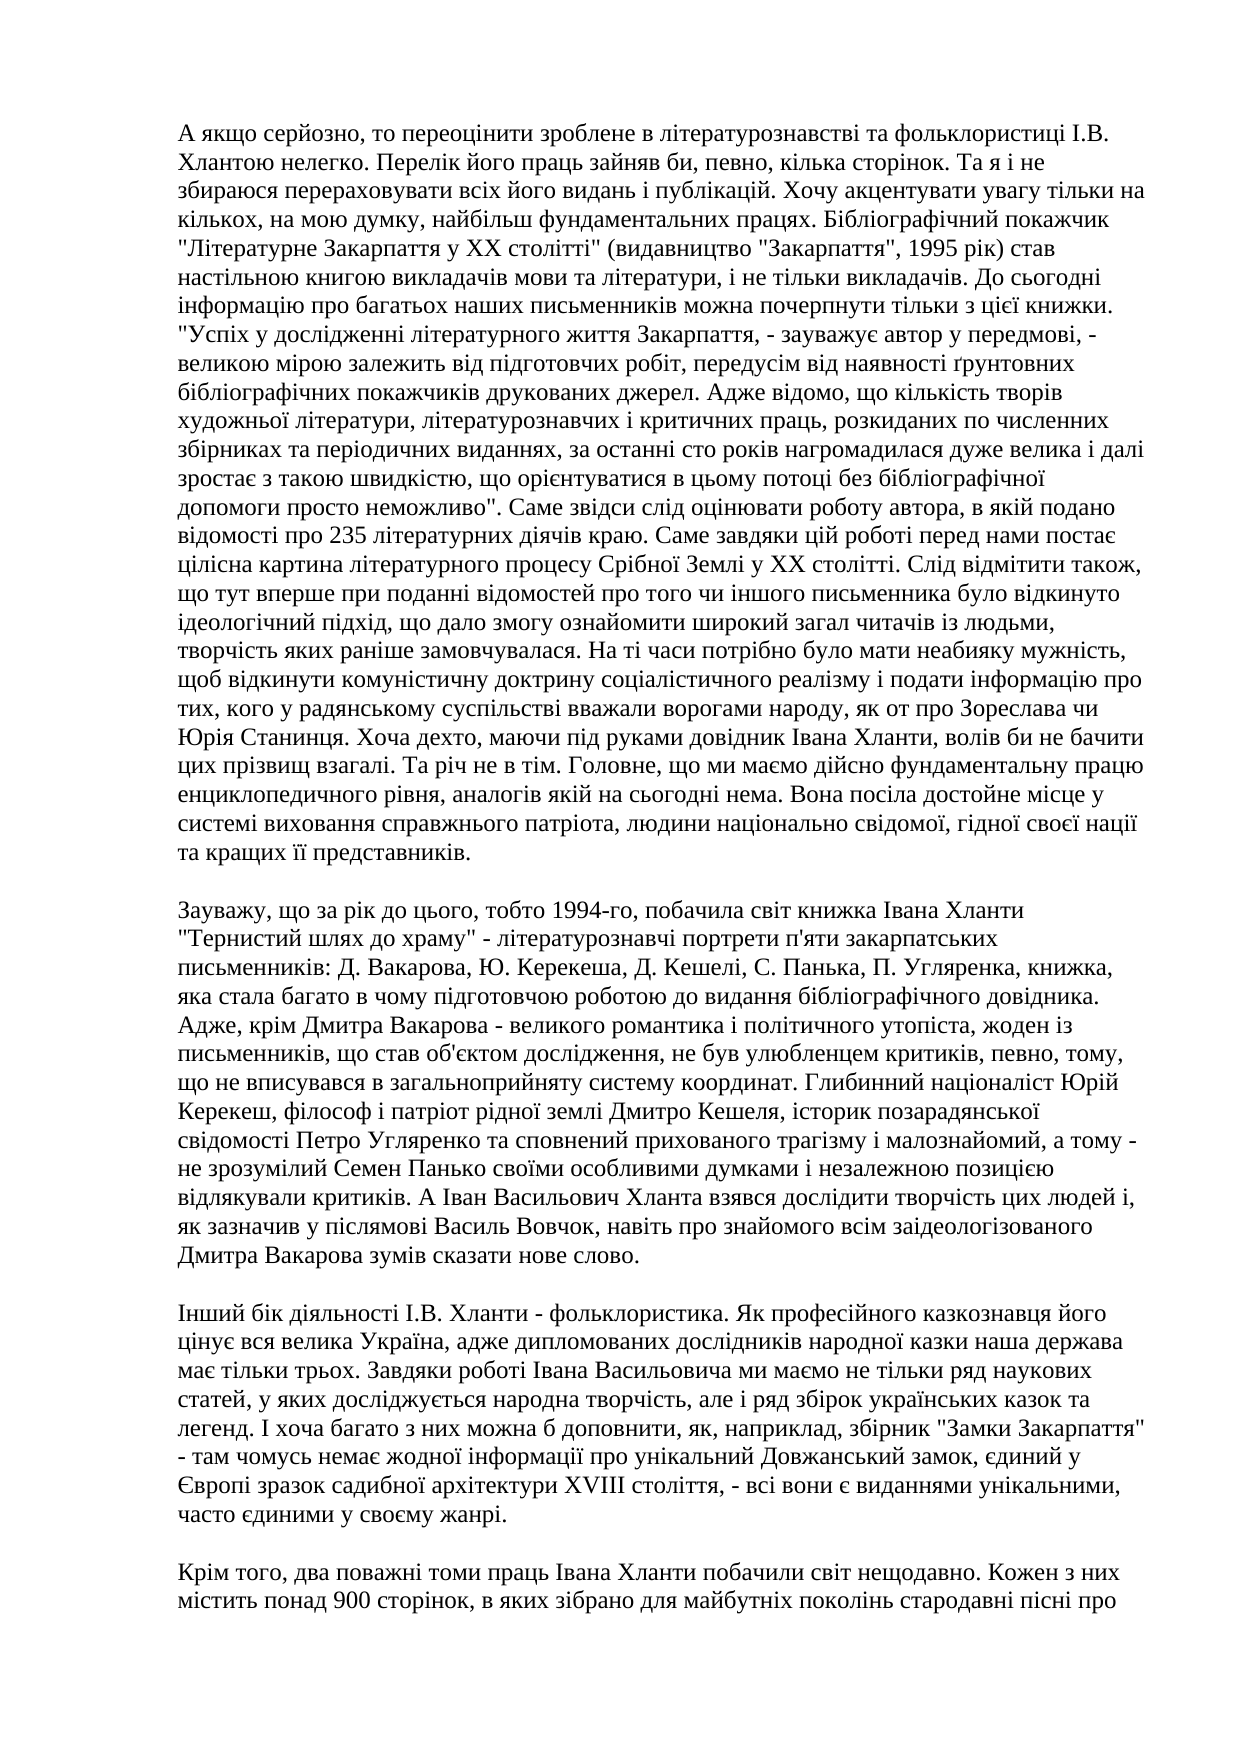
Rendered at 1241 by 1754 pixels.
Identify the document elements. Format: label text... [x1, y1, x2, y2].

text Інший бік діяльності І.В. Хланти - фольклористика. Як професійного казкознавця його цінує вся велика Україна, адже дипломованих дослідників народної казки наша держава має тільки трьох. Завдяки роботі Івана Васильовича ми маємо не тільки ряд наукових статей, у яких досліджується народна творчість, але і ряд збірок українських казок та легенд. І хоча багато з них можна б доповнити, як, наприклад, збірник "Замки Закарпаття" - там чомусь немає жодної інформації про унікальний Довжанський замок, єдиний у Європі зразок садибної архітектури XVIII століття, - всі вони є виданнями унікальними, часто єдиними у своєму жанрі. [177, 1298, 1152, 1528]
text Зауважу, що за рік до цього, тобто 1994-го, побачила світ книжка Івана Хланти "Тернистий шлях до храму" - літературознавчі портрети п'яти закарпатських письменників: Д. Вакарова, Ю. Керекеша, Д. Кешелі, С. Панька, П. Угляренка, книжка, яка стала багато в чому підготовчою роботою до видання бібліографічного довідника. Адже, крім Дмитра Вакарова - великого романтика і політичного утопіста, жоден із письменників, що став об'єктом дослідження, не був улюбленцем критиків, певно, тому, що не вписувався в загальноприйняту систему координат. Глибинний націоналіст Юрій Керекеш, філософ і патріот рідної землі Дмитро Кешеля, історик позарадянської свідомості Петро Угляренко та сповнений прихованого трагізму і малознайомий, а тому - не зрозумілий Семен Панько своїми особливими думками і незалежною позицією відлякували критиків. А Іван Васильович Хланта взявся дослідити творчість цих людей і, як зазначив у післямові Василь Вовчок, навіть про знайомого всім заідеологізованого Дмитра Вакарова зумів сказати нове слово. [177, 895, 1152, 1268]
text А якщо серйозно, то переоцінити зроблене в літературознавстві та фольклористиці І.В. Хлантою нелегко. Перелік його праць зайняв би, певно, кілька сторінок. Та я і не збираюся перераховувати всіх його видань і публікацій. Хочу акцентувати увагу тільки на кількох, на мою думку, найбільш фундаментальних працях. Бібліографічний покажчик "Літературне Закарпаття у ХХ столітті" (видавництво "Закарпаття", 1995 рік) став настільною книгою викладачів мови та літератури, і не тільки викладачів. До сьогодні інформацію про багатьох наших письменників можна почерпнути тільки з цієї книжки. "Успіх у дослідженні літературного життя Закарпаття, - зауважує автор у передмові, - великою мірою залежить від підготовчих робіт, передусім від наявності ґрунтовних бібліографічних покажчиків друкованих джерел. Адже відомо, що кількість творів художньої літератури, літературознавчих і критичних праць, розкиданих по численних збірниках та періодичних виданнях, за останні сто років нагромадилася дуже велика і далі зростає з такою швидкістю, що орієнтуватися в цьому потоці без бібліографічної допомоги просто неможливо". Саме звідси слід оцінювати роботу автора, в якій подано відомості про 235 літературних діячів краю. Саме завдяки цій роботі перед нами постає цілісна картина літературного процесу Срібної Землі у ХХ столітті. Слід відмітити також, що тут вперше при поданні відомостей про того чи іншого письменника було відкинуто ідеологічний підхід, що дало змогу ознайомити широкий загал читачів із людьми, творчість яких раніше замовчувалася. На ті часи потрібно було мати неабияку мужність, щоб відкинути комуністичну доктрину соціалістичного реалізму і подати інформацію про тих, кого у радянському суспільстві вважали ворогами народу, як от про Зореслава чи Юрія Станинця. Хоча дехто, маючи під руками довідник Івана Хланти, волів би не бачити цих прізвищ взагалі. Та річ не в тім. Головне, що ми маємо дійсно фундаментальну працю енциклопедичного рівня, аналогів якій на сьогодні нема. Вона посіла достойне місце у системі виховання справжнього патріота, людини національно свідомої, гідної своєї нації та кращих її представників. [177, 118, 1152, 866]
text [177, 1557, 1152, 1614]
